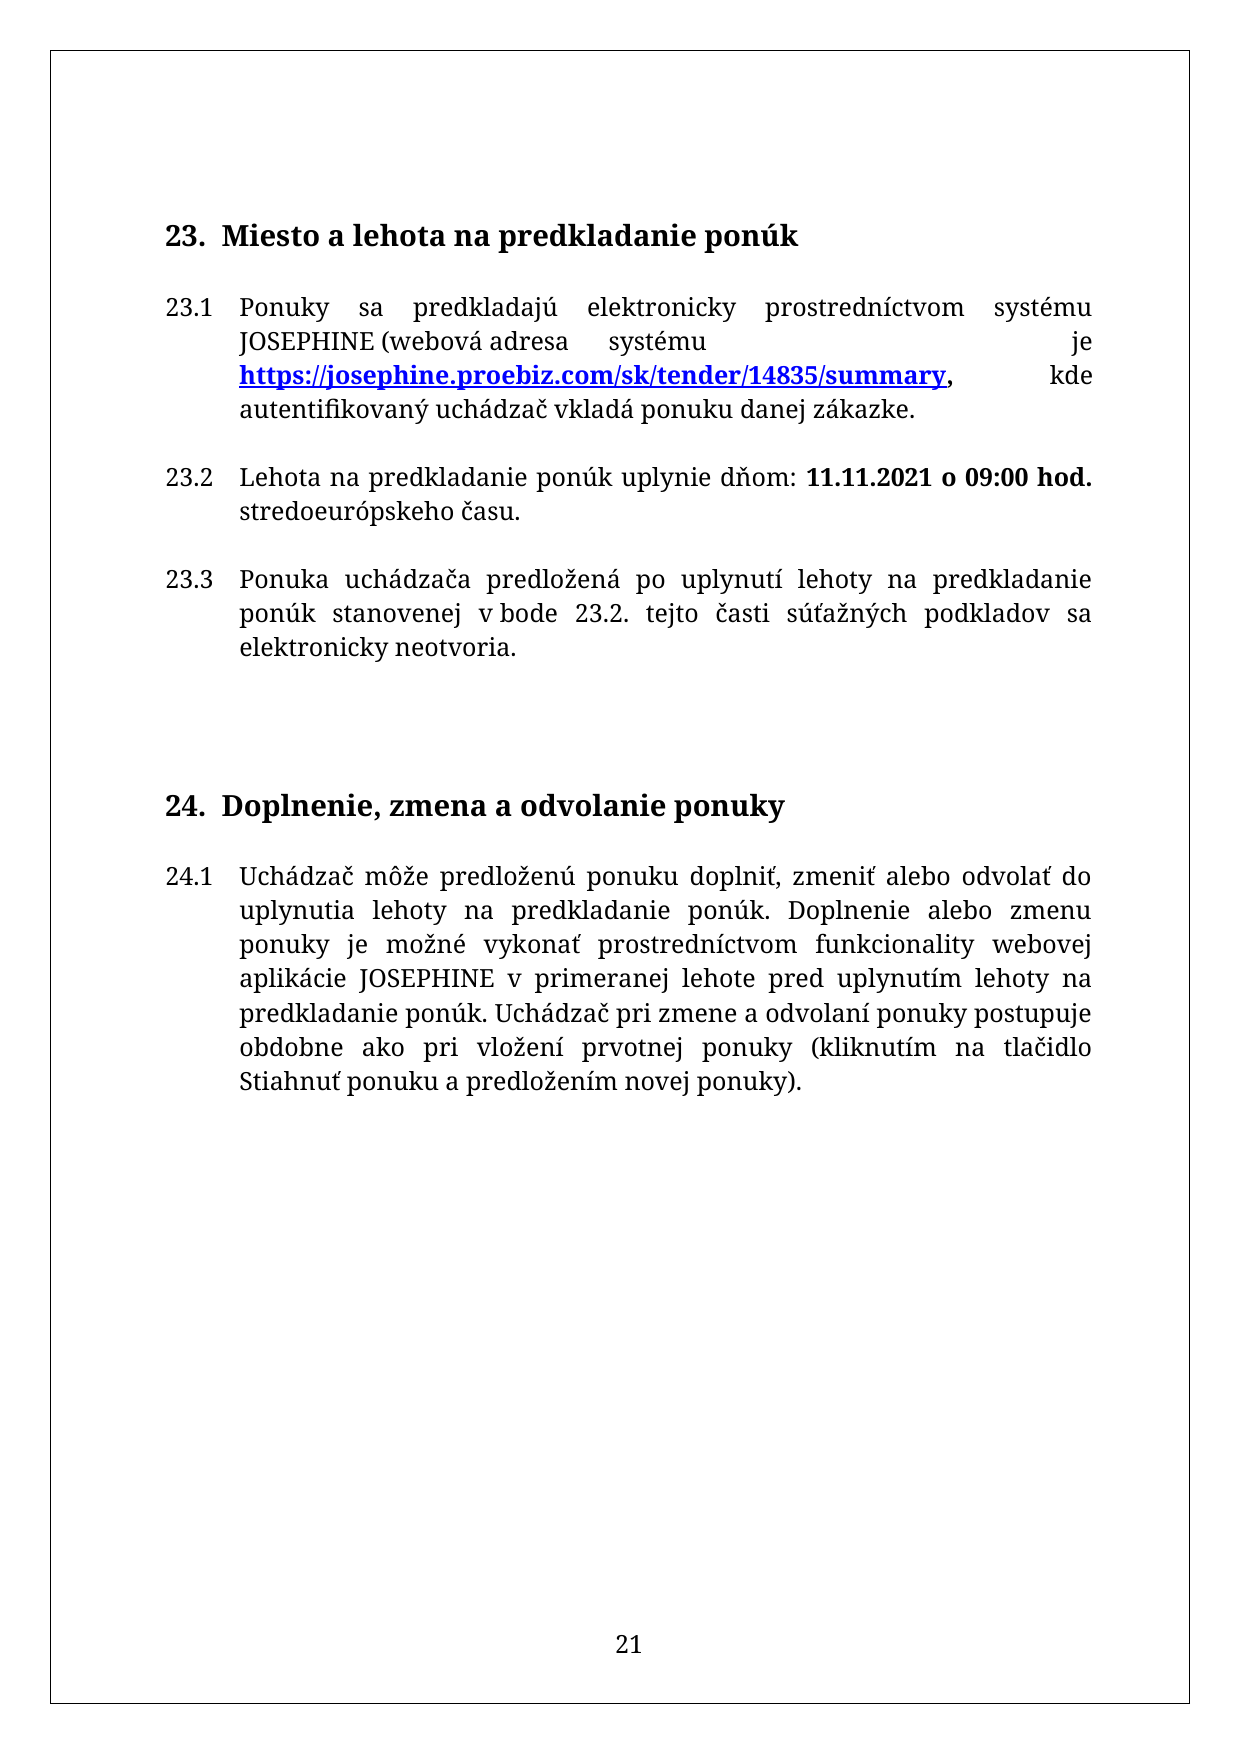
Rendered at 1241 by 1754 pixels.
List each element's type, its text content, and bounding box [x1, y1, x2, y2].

subtitle Miesto a lehota na predkladanie ponúk [165, 216, 1093, 255]
list Lehota na predkladanie ponúk uplynie dňom: 11.11.2021 o 09:00 hod. stredoeurópskeho času. [165, 460, 1093, 528]
list Ponuky sa predkladajú elektronicky prostredníctvom systému JOSEPHINE (webová adresa systému je https://josephine.proebiz.com/sk/tender/14835/summary, kde autentifikovaný uchádzač vkladá ponuku danej zákazke. [165, 289, 1093, 426]
subtitle Doplnenie, zmena a odvolanie ponuky [165, 785, 1093, 825]
list Uchádzač môže predloženú ponuku doplniť, zmeniť alebo odvolať do uplynutia lehoty na predkladanie ponúk. Doplnenie alebo zmenu ponuky je možné vykonať prostredníctvom funkcionality webovej aplikácie JOSEPHINE v primeranej lehote pred uplynutím lehoty na predkladanie ponúk. Uchádzač pri zmene a odvolaní ponuky postupuje obdobne ako pri vložení prvotnej ponuky (kliknutím na tlačidlo Stiahnuť ponuku a predložením novej ponuky). [165, 859, 1093, 1097]
list Ponuka uchádzača predložená po uplynutí lehoty na predkladanie ponúk stanovenej v bode 23.2. tejto časti súťažných podkladov sa elektronicky neotvoria. [165, 562, 1093, 664]
